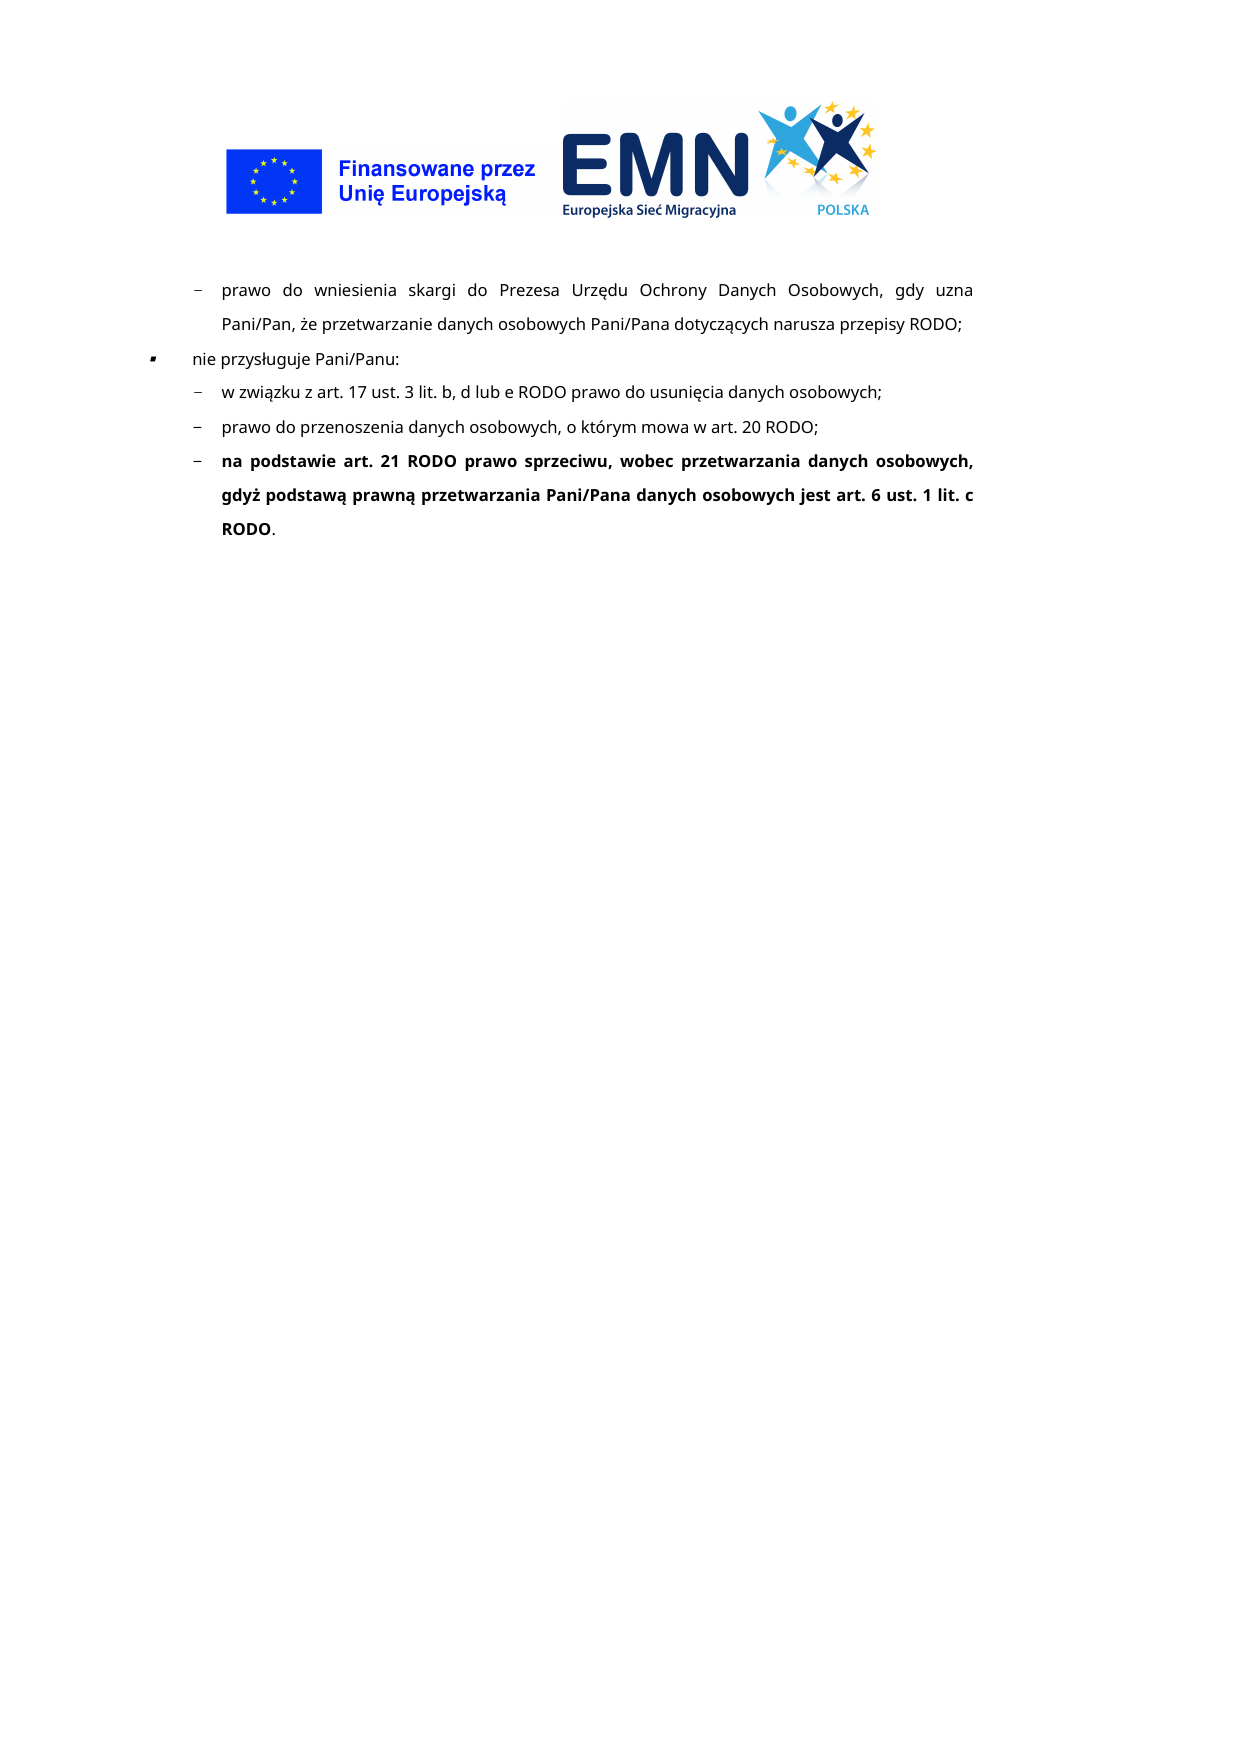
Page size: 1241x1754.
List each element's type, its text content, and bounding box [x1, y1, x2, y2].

list nie przysługuje Pani/Panu: [148, 347, 974, 370]
list w związku z art. 17 ust. 3 lit. b, d lub e RODO prawo do usunięcia danych osobowych; [192, 381, 974, 404]
list prawo do wniesienia skargi do Prezesa Urzędu Ochrony Danych Osobowych, gdy uzna Pani/Pan, że przetwarzanie danych osobowych Pani/Pana dotyczących narusza przepisy RODO; [192, 279, 974, 336]
list prawo do przenoszenia danych osobowych, o którym mowa w art. 20 RODO; [192, 415, 974, 438]
list na podstawie art. 21 RODO prawo sprzeciwu, wobec przetwarzania danych osobowych, gdyż podstawą prawną przetwarzania Pani/Pana danych osobowych jest art. 6 ust. 1 lit. c RODO. [192, 449, 974, 540]
picture [222, 101, 877, 218]
